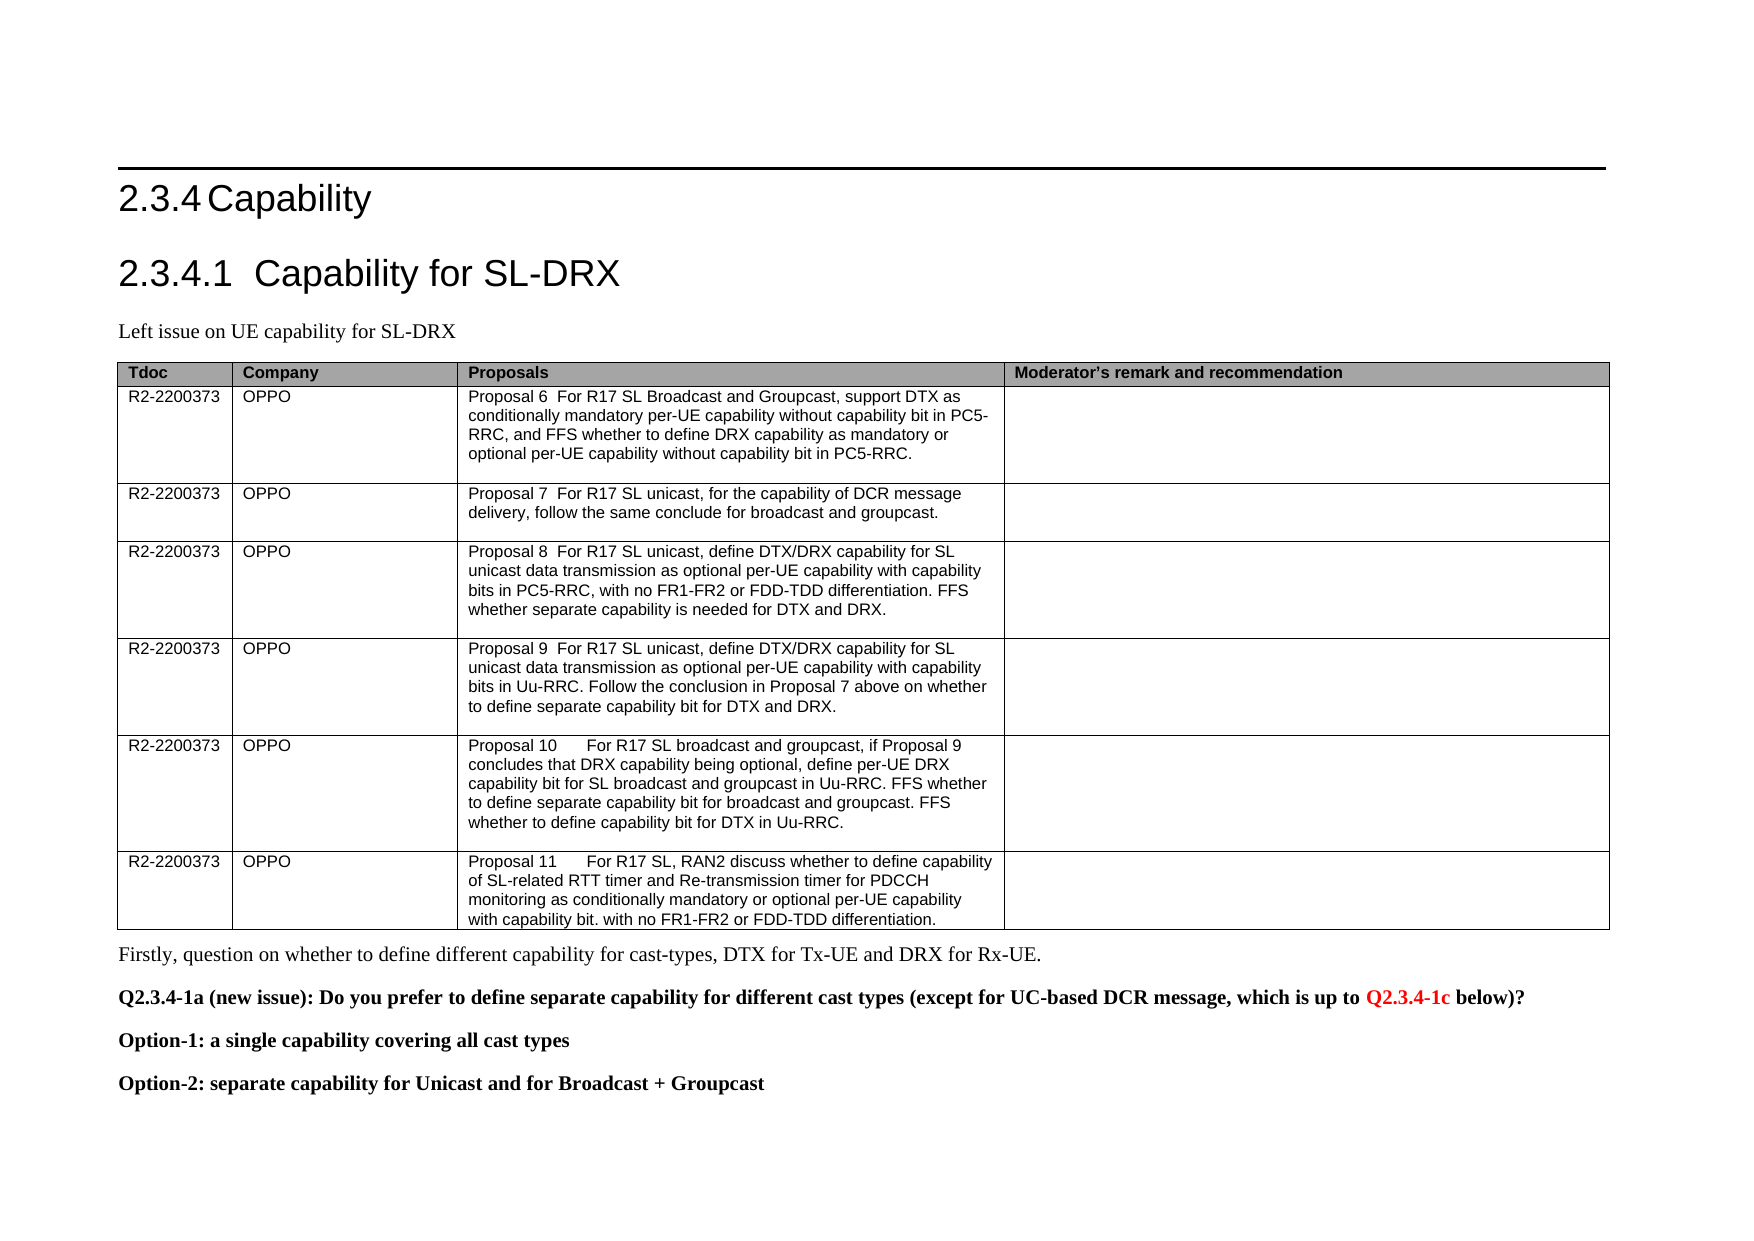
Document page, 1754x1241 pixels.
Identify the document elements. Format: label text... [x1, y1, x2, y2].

table_cell [1005, 852, 1609, 928]
table_cell [1005, 736, 1609, 851]
table_cell Proposal 10 For R17 SL broadcast and groupcast, if Proposal 9 concludes that DRX capability being optional, define per-UE DRX capability bit for SL broadcast and groupcast in Uu-RRC. FFS whether to define separate capability bit for broadcast and groupcast. FFS whether to define capability bit for DTX in Uu-RRC. [458, 736, 1004, 851]
text Firstly, question on whether to define different capability for cast-types, DTX for Tx-UE and DRX for Rx-UE. [118, 942, 1606, 966]
table_cell Proposal 6 For R17 SL Broadcast and Groupcast, support DTX as conditionally mandatory per-UE capability without capability bit in PC5-RRC, and FFS whether to define DRX capability as mandatory or optional per-UE capability without capability bit in PC5-RRC. [458, 387, 1004, 482]
table_cell OPPO [233, 736, 457, 851]
table_cell [1005, 484, 1609, 541]
text Q2.3.4-1a (new issue): Do you prefer to define separate capability for different cast types (except for UC-based DCR message, which is up to Q2.3.4-1c below)? [118, 985, 1606, 1009]
text Left issue on UE capability for SL-DRX [118, 319, 1606, 343]
table_header Tdoc [118, 363, 232, 386]
table_cell Proposal 11 For R17 SL, RAN2 discuss whether to define capability of SL-related RTT timer and Re-transmission timer for PDCCH monitoring as conditionally mandatory or optional per-UE capability with capability bit. with no FR1-FR2 or FDD-TDD differentiation. [458, 852, 1004, 928]
text Option-2: separate capability for Unicast and for Broadcast + Groupcast [118, 1070, 1606, 1094]
table_cell OPPO [233, 484, 457, 541]
table_cell [1005, 387, 1609, 482]
table_cell R2-2200373 [118, 736, 232, 851]
table_header Proposals [458, 363, 1004, 386]
table_cell R2-2200373 [118, 484, 232, 541]
table_cell Proposal 8 For R17 SL unicast, define DTX/DRX capability for SL unicast data transmission as optional per-UE capability with capability bits in PC5-RRC, with no FR1-FR2 or FDD-TDD differentiation. FFS whether separate capability is needed for DTX and DRX. [458, 542, 1004, 638]
table_cell [1005, 639, 1609, 735]
table_cell R2-2200373 [118, 852, 232, 928]
table_cell [1005, 542, 1609, 638]
text Option-1: a single capability covering all cast types [118, 1028, 1606, 1052]
table_header Moderator’s remark and recommendation [1005, 363, 1609, 386]
subtitle Capability [118, 170, 1606, 220]
table_cell R2-2200373 [118, 387, 232, 482]
table_cell R2-2200373 [118, 542, 232, 638]
table_cell R2-2200373 [118, 639, 232, 735]
table_cell OPPO [233, 639, 457, 735]
table_cell OPPO [233, 542, 457, 638]
table_cell Proposal 9 For R17 SL unicast, define DTX/DRX capability for SL unicast data transmission as optional per-UE capability with capability bits in Uu-RRC. Follow the conclusion in Proposal 7 above on whether to define separate capability bit for DTX and DRX. [458, 639, 1004, 735]
table_cell Proposal 7 For R17 SL unicast, for the capability of DCR message delivery, follow the same conclude for broadcast and groupcast. [458, 484, 1004, 541]
table_header Company [233, 363, 457, 386]
table_cell OPPO [233, 852, 457, 928]
subtitle Capability for SL-DRX [118, 242, 1606, 294]
table_cell OPPO [233, 387, 457, 482]
